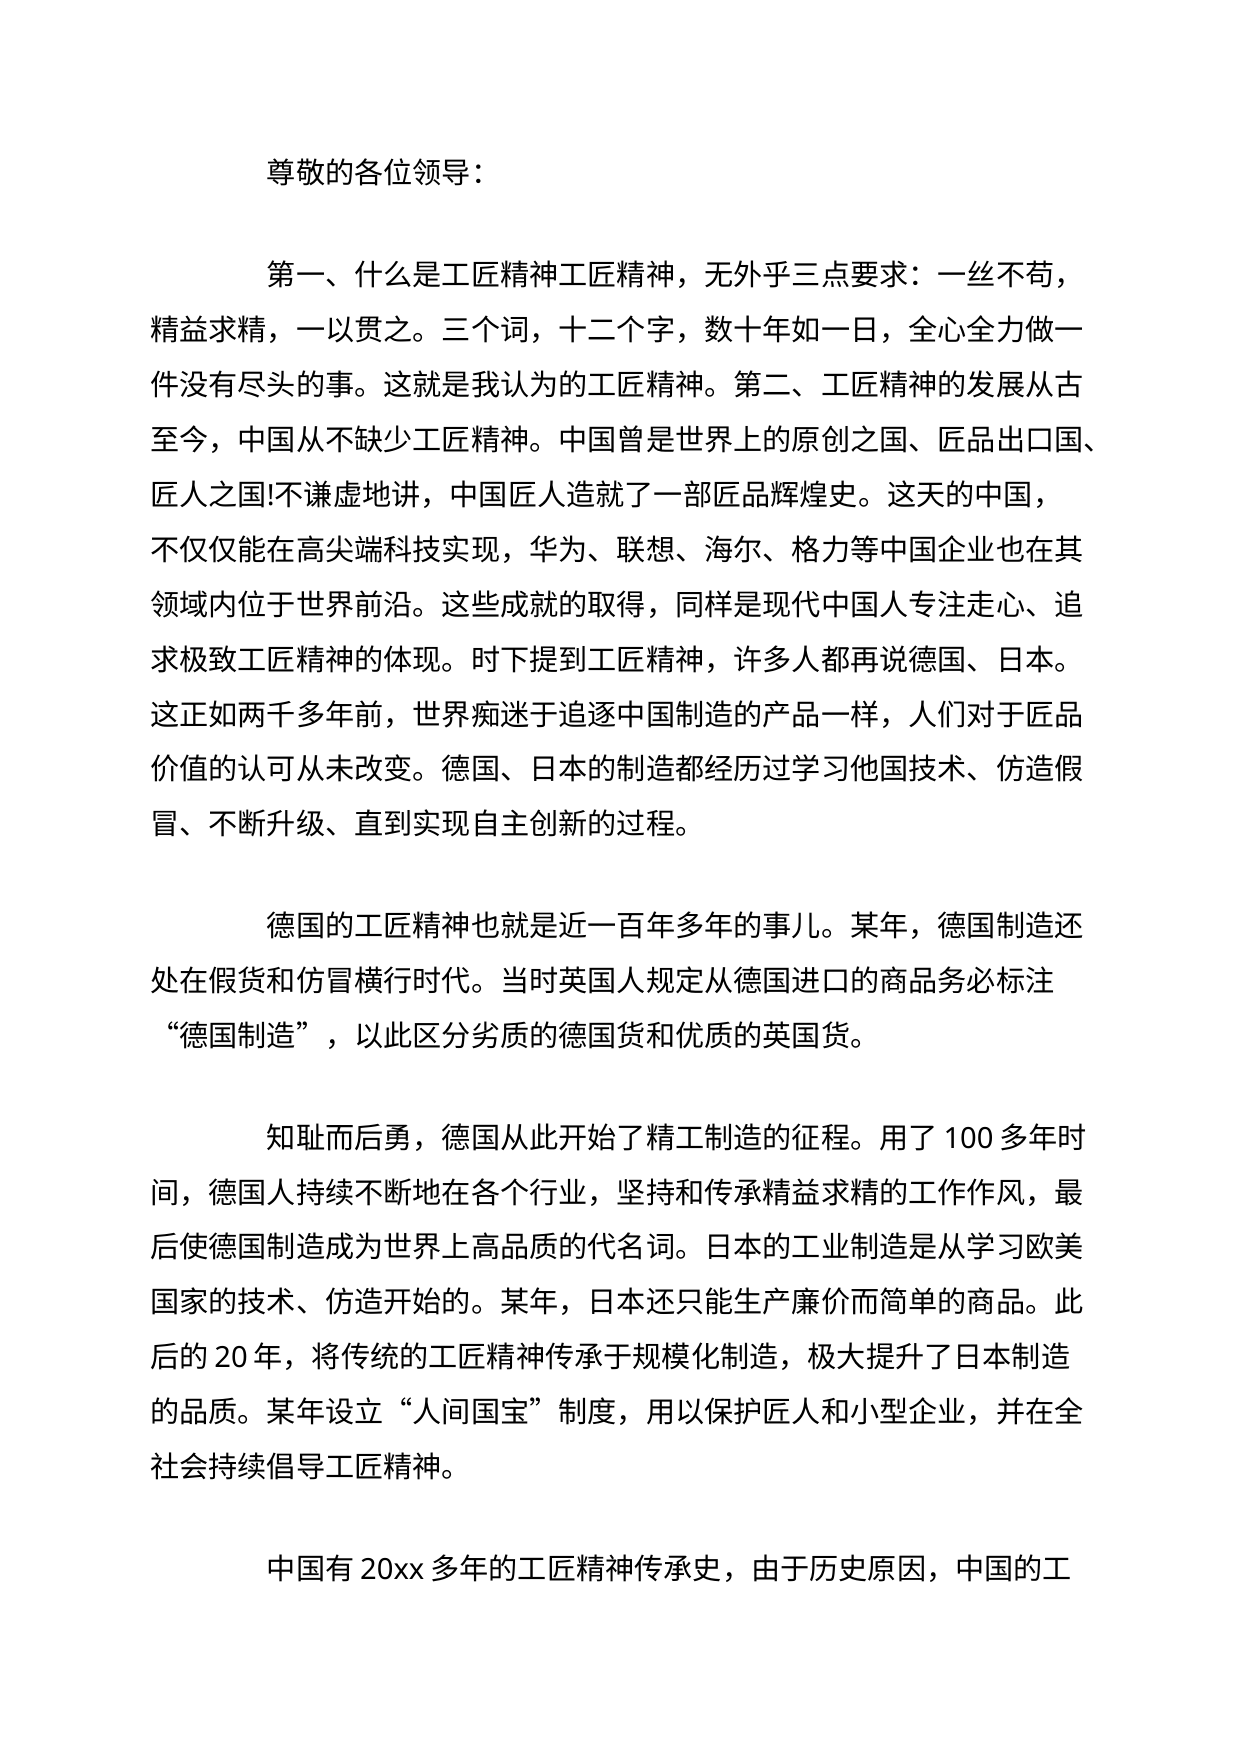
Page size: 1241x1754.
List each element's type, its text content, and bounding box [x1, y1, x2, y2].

text 尊敬的各位领导： [150, 150, 1090, 192]
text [150, 1546, 1090, 1588]
text 德国的工匠精神也就是近一百年多年的事儿。某年，德国制造还处在假货和仿冒横行时代。当时英国人规定从德国进口的商品务必标注“德国制造”，以此区分劣质的德国货和优质的英国货。 [150, 903, 1090, 1055]
text 第一、什么是工匠精神工匠精神，无外乎三点要求：一丝不苟，精益求精，一以贯之。三个词，十二个字，数十年如一日，全心全力做一件没有尽头的事。这就是我认为的工匠精神。第二、工匠精神的发展从古至今，中国从不缺少工匠精神。中国曾是世界上的原创之国、匠品出口国、匠人之国!不谦虚地讲，中国匠人造就了一部匠品辉煌史。这天的中国，不仅仅能在高尖端科技实现，华为、联想、海尔、格力等中国企业也在其领域内位于世界前沿。这些成就的取得，同样是现代中国人专注走心、追求极致工匠精神的体现。时下提到工匠精神，许多人都再说德国、日本。这正如两千多年前，世界痴迷于追逐中国制造的产品一样，人们对于匠品价值的认可从未改变。德国、日本的制造都经历过学习他国技术、仿造假冒、不断升级、直到实现自主创新的过程。 [150, 252, 1090, 843]
text 知耻而后勇，德国从此开始了精工制造的征程。用了100多年时间，德国人持续不断地在各个行业，坚持和传承精益求精的工作作风，最后使德国制造成为世界上高品质的代名词。日本的工业制造是从学习欧美国家的技术、仿造开始的。某年，日本还只能生产廉价而简单的商品。此后的20年，将传统的工匠精神传承于规模化制造，极大提升了日本制造的品质。某年设立“人间国宝”制度，用以保护匠人和小型企业，并在全社会持续倡导工匠精神。 [150, 1114, 1090, 1486]
